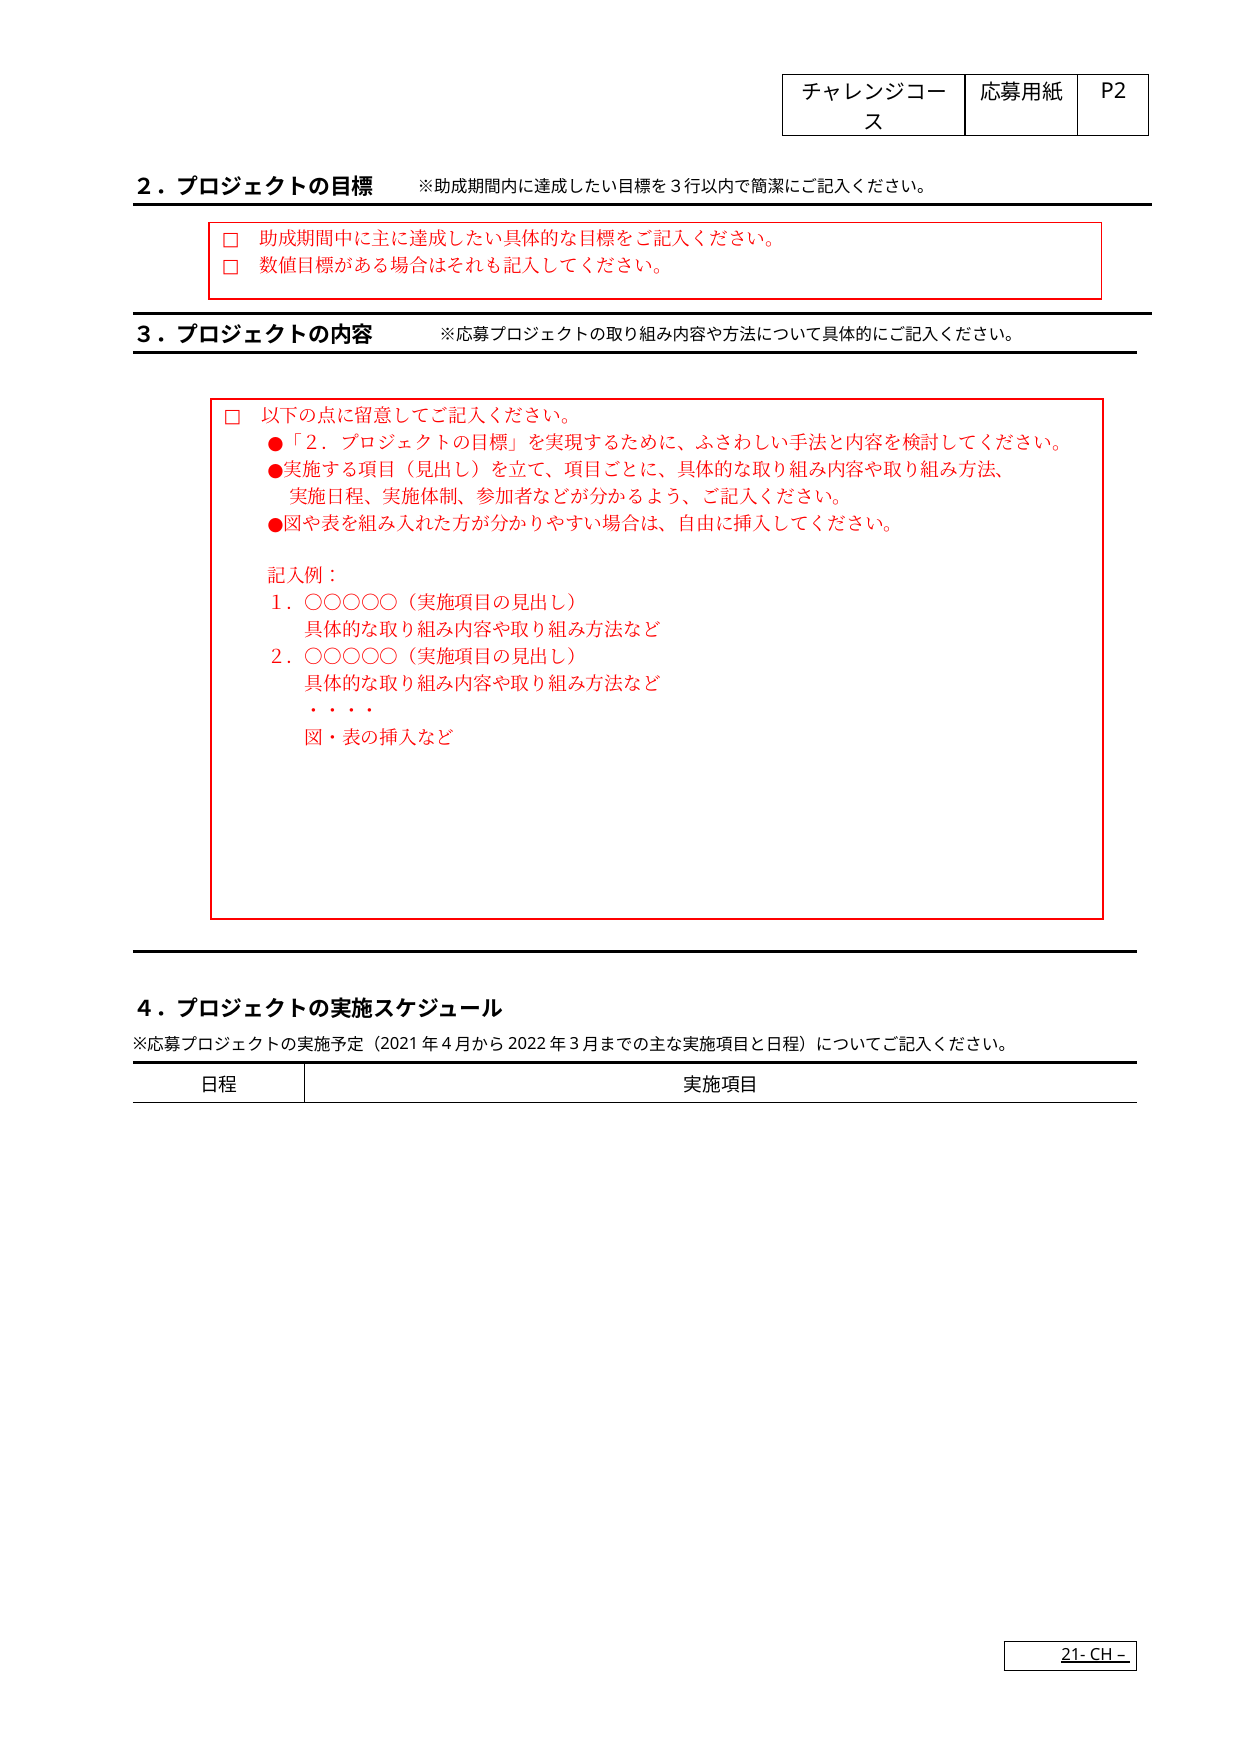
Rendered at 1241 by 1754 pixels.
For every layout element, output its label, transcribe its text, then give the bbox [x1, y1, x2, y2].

table_header [133, 206, 1152, 312]
table_header [133, 354, 1137, 950]
text ４．プロジェクトの実施スケジュール [133, 989, 1137, 1025]
text ※応募プロジェクトの実施予定（2021年4月から2022年3月までの主な実施項目と日程）についてご記入ください。 [133, 1025, 1137, 1061]
text ２．プロジェクトの目標 ※助成期間内に達成したい目標を３行以内で簡潔にご記入ください。 [133, 167, 1137, 203]
table_header 日程 [133, 1064, 304, 1102]
table_header 実施項目 [305, 1064, 1137, 1102]
text ３．プロジェクトの内容 ※応募プロジェクトの取り組み内容や方法について具体的にご記入ください。 [133, 315, 1137, 351]
